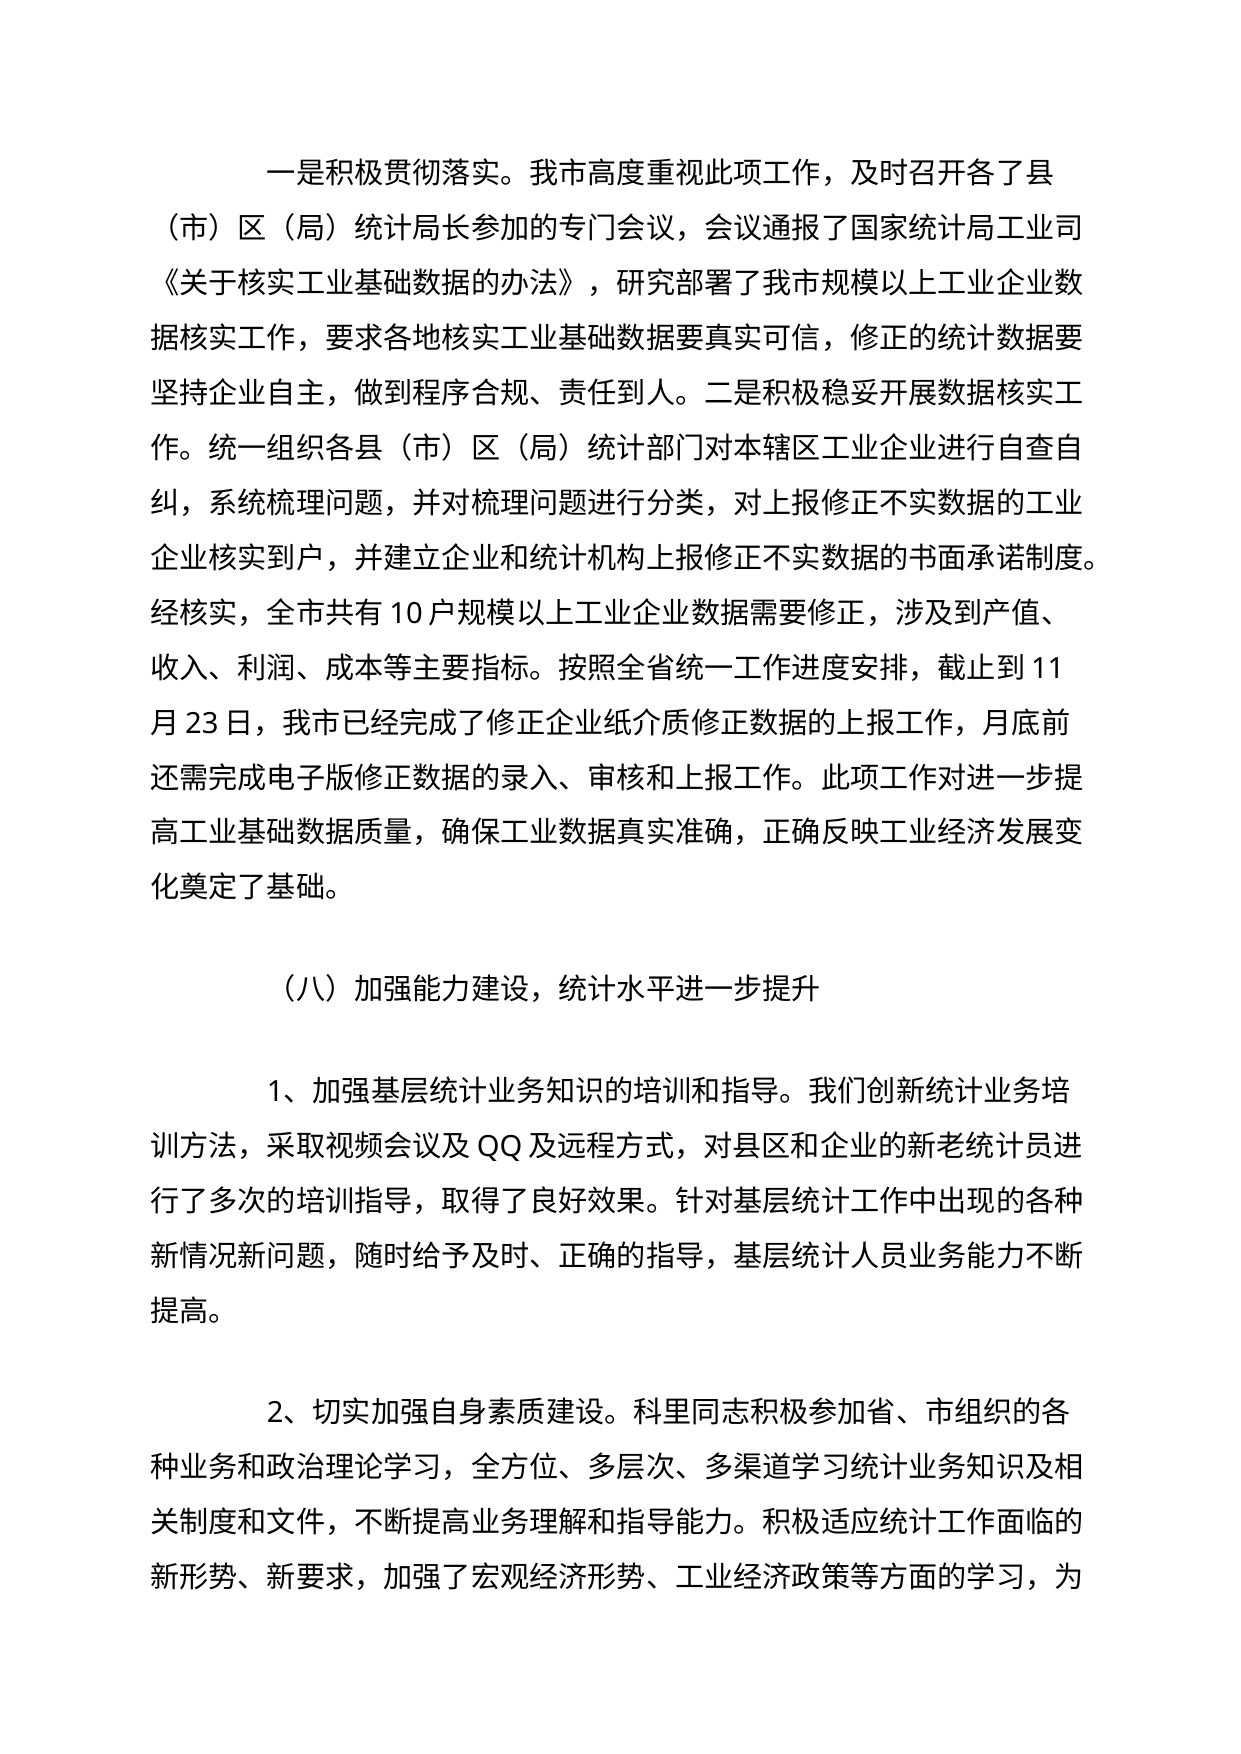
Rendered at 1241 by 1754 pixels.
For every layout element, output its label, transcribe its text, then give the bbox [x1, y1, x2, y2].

text 1、加强基层统计业务知识的培训和指导。我们创新统计业务培训方法，采取视频会议及QQ及远程方式，对县区和企业的新老统计员进行了多次的培训指导，取得了良好效果。针对基层统计工作中出现的各种新情况新问题，随时给予及时、正确的指导，基层统计人员业务能力不断提高。 [150, 1067, 1090, 1329]
text 一是积极贯彻落实。我市高度重视此项工作，及时召开各了县（市）区（局）统计局长参加的专门会议，会议通报了国家统计局工业司《关于核实工业基础数据的办法》，研究部署了我市规模以上工业企业数据核实工作，要求各地核实工业基础数据要真实可信，修正的统计数据要坚持企业自主，做到程序合规、责任到人。二是积极稳妥开展数据核实工作。统一组织各县（市）区（局）统计部门对本辖区工业企业进行自查自纠，系统梳理问题，并对梳理问题进行分类，对上报修正不实数据的工业企业核实到户，并建立企业和统计机构上报修正不实数据的书面承诺制度。经核实，全市共有10户规模以上工业企业数据需要修正，涉及到产值、收入、利润、成本等主要指标。按照全省统一工作进度安排，截止到11月23日，我市已经完成了修正企业纸介质修正数据的上报工作，月底前还需完成电子版修正数据的录入、审核和上报工作。此项工作对进一步提高工业基础数据质量，确保工业数据真实准确，正确反映工业经济发展变化奠定了基础。 [150, 150, 1090, 906]
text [150, 1389, 1090, 1596]
text （八）加强能力建设，统计水平进一步提升 [150, 966, 1090, 1008]
